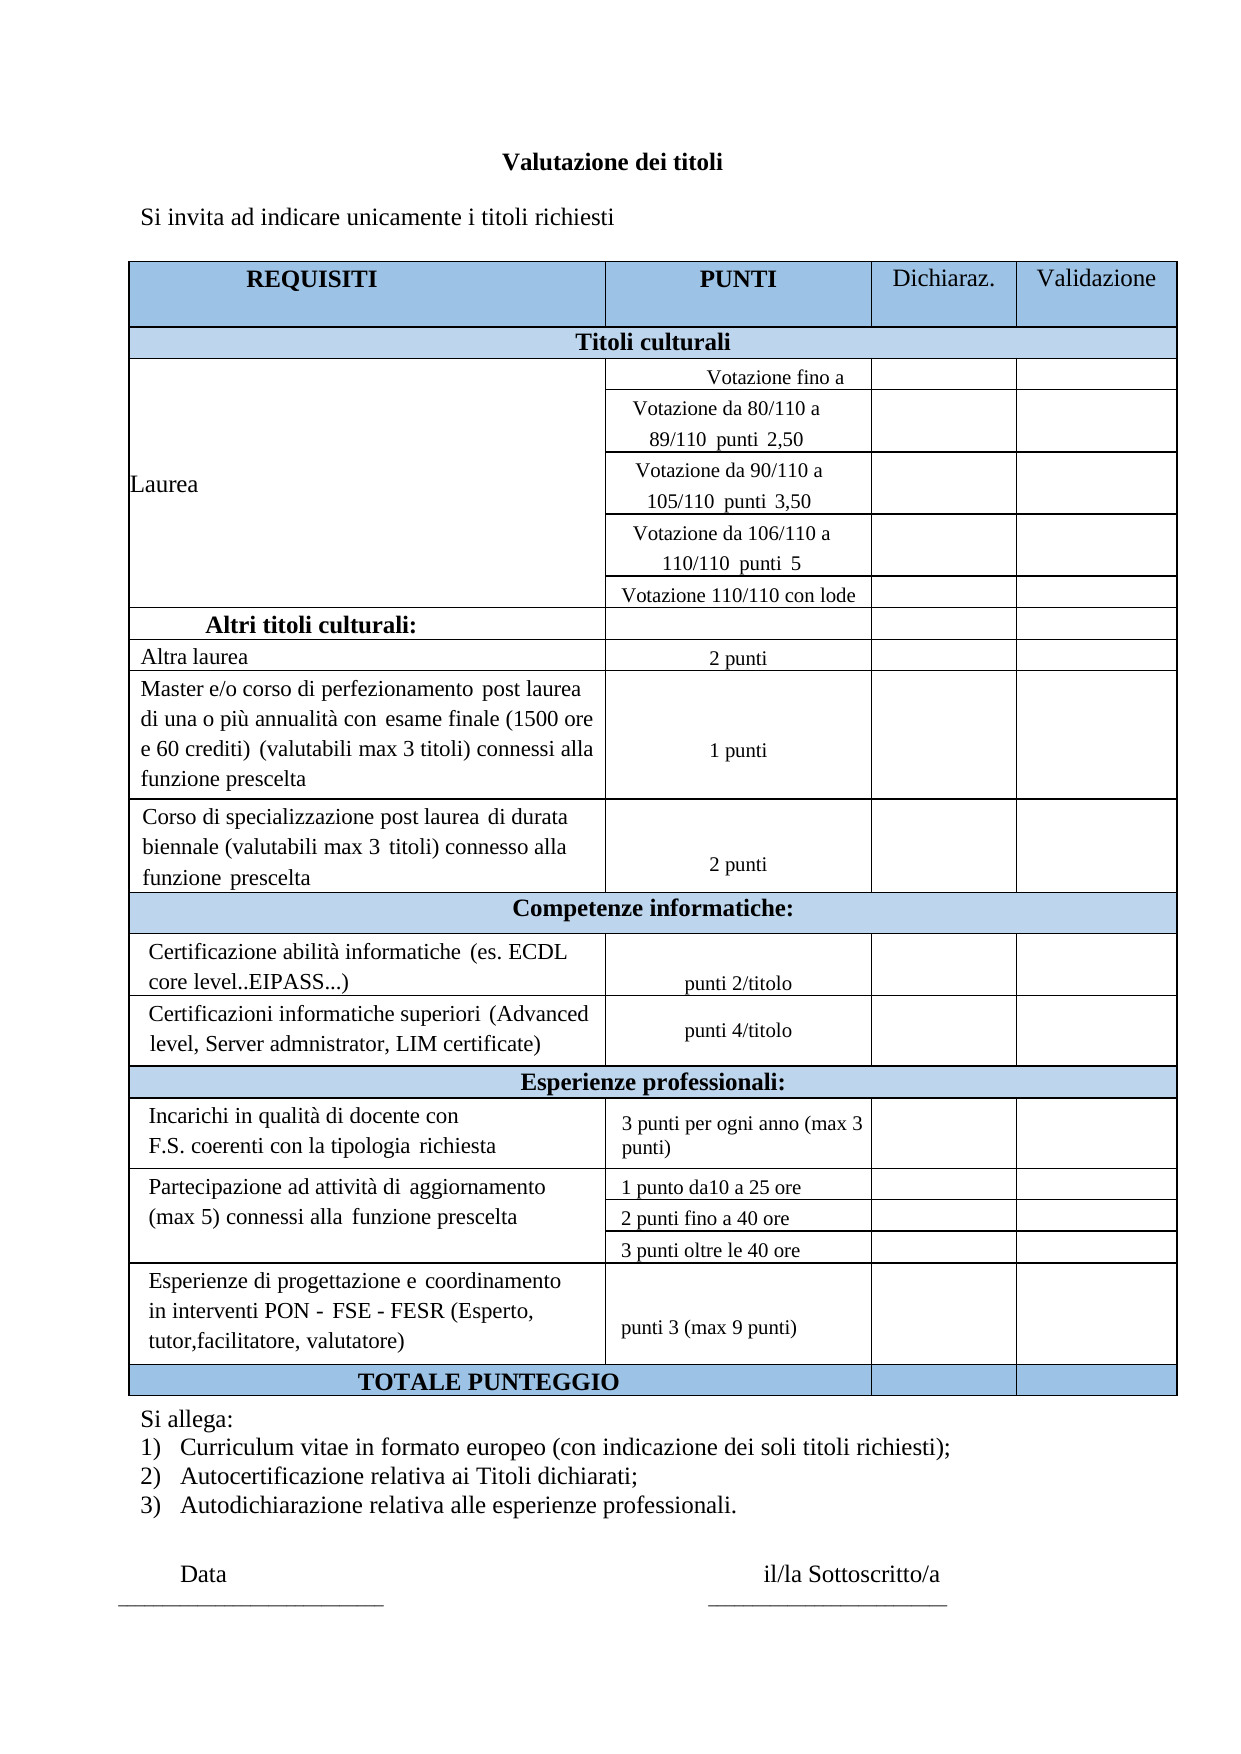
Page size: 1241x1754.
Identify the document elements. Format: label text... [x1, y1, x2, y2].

table_cell [872, 1099, 1016, 1167]
table_cell [1017, 453, 1176, 513]
table_cell Votazione da 80/110 a 89/110 punti 2,50 [606, 390, 871, 451]
table_cell Laurea [130, 359, 605, 607]
table_cell [872, 800, 1016, 892]
table_cell [872, 1169, 1016, 1199]
list Curriculum vitae in formato europeo (con indicazione dei soli titoli richiesti); [140, 1432, 1122, 1461]
list Autocertificazione relativa ai Titoli dichiarati; [140, 1461, 1122, 1490]
table_cell [1017, 390, 1176, 451]
table_cell [872, 390, 1016, 451]
table_cell [872, 1365, 1016, 1395]
table_cell [1017, 1232, 1176, 1262]
table_cell [872, 671, 1016, 798]
table_cell [1017, 1365, 1176, 1395]
table_cell Altri titoli culturali: [130, 608, 605, 638]
table_cell Titoli culturali [130, 328, 1176, 358]
table_cell Certificazioni informatiche superiori (Advanced level, Server admnistrator, LIM certificate) [130, 996, 605, 1065]
table_cell TOTALE PUNTEGGIO [130, 1365, 871, 1395]
table_cell punti 2/titolo [606, 934, 871, 995]
table_cell Partecipazione ad attività di aggiornamento (max 5) connessi alla funzione prescelta [130, 1169, 605, 1262]
table_cell 2 punti [606, 800, 871, 892]
table_cell Competenze informatiche: [130, 893, 1176, 933]
table_cell Votazione fino a 79/110 punti 2 [606, 359, 871, 389]
table_cell [1017, 1099, 1176, 1167]
table_cell [1017, 577, 1176, 607]
table_cell [872, 1264, 1016, 1364]
table_cell [872, 996, 1016, 1065]
text Valutazione dei titoli [103, 148, 1122, 176]
table_cell 1 punti [606, 671, 871, 798]
text Data il/la Sottoscritto/a [180, 1559, 1122, 1588]
text Si allega: [140, 1404, 1122, 1432]
table_cell [1017, 800, 1176, 892]
table_cell Corso di specializzazione post laurea di durata biennale (valutabili max 3 titoli) connesso alla funzione prescelta [130, 800, 605, 892]
table_cell Incarichi in qualità di docente con F.S. coerenti con la tipologia richiesta [130, 1099, 605, 1167]
table_cell [1017, 1264, 1176, 1364]
list Autodichiarazione relativa alle esperienze professionali. [140, 1490, 1122, 1519]
table_cell [872, 934, 1016, 995]
table_cell [872, 577, 1016, 607]
table_cell Votazione da 90/110 a 105/110 punti 3,50 [606, 453, 871, 513]
table_cell [872, 515, 1016, 575]
table_cell [1017, 671, 1176, 798]
table_cell [1017, 515, 1176, 575]
table_cell Esperienze professionali: [130, 1067, 1176, 1097]
table_cell Altra laurea [130, 640, 605, 670]
text Si invita ad indicare unicamente i titoli richiesti [140, 203, 1122, 231]
table_cell [872, 1200, 1016, 1230]
text ______________________________ ___________________________ [118, 1588, 1122, 1608]
table_cell [1017, 640, 1176, 670]
table_cell [872, 608, 1016, 638]
table_cell [1017, 996, 1176, 1065]
table_cell [1017, 608, 1176, 638]
table_header PUNTI [606, 262, 871, 326]
table_cell [872, 359, 1016, 389]
table_cell Votazione da 106/110 a 110/110 punti 5 [606, 515, 871, 575]
table_cell [872, 640, 1016, 670]
table_header Validazione [1017, 262, 1176, 326]
table_cell [1017, 359, 1176, 389]
table_cell Master e/o corso di perfezionamento post laurea di una o più annualità con esame finale (1500 ore e 60 crediti) (valutabili max 3 titoli) connessi alla funzione prescelta [130, 671, 605, 798]
table_cell [1017, 934, 1176, 995]
table_cell Votazione 110/110 con lode punti 7 [606, 577, 871, 607]
table_cell [872, 453, 1016, 513]
table_cell Esperienze di progettazione e coordinamento in interventi PON - FSE - FESR (Esperto, tutor,facilitatore, valutatore) [130, 1264, 605, 1364]
table_cell [872, 1232, 1016, 1262]
table_cell [1017, 1169, 1176, 1199]
table_cell punti 3 (max 9 punti) [606, 1264, 871, 1364]
table_cell 2 punti fino a 40 ore [606, 1200, 871, 1230]
table_cell [1017, 1200, 1176, 1230]
table_cell 3 punti per ogni anno (max 3 punti) [606, 1099, 871, 1167]
table_cell punti 4/titolo [606, 996, 871, 1065]
table_header REQUISITI [130, 262, 605, 326]
table_cell 1 punto da10 a 25 ore [606, 1169, 871, 1199]
table_cell 3 punti oltre le 40 ore [606, 1232, 871, 1262]
table_header Dichiaraz. [872, 262, 1016, 326]
table_cell Certificazione abilità informatiche (es. ECDL core level..EIPASS...) [130, 934, 605, 995]
table_cell [606, 608, 871, 638]
table_cell 2 punti [606, 640, 871, 670]
